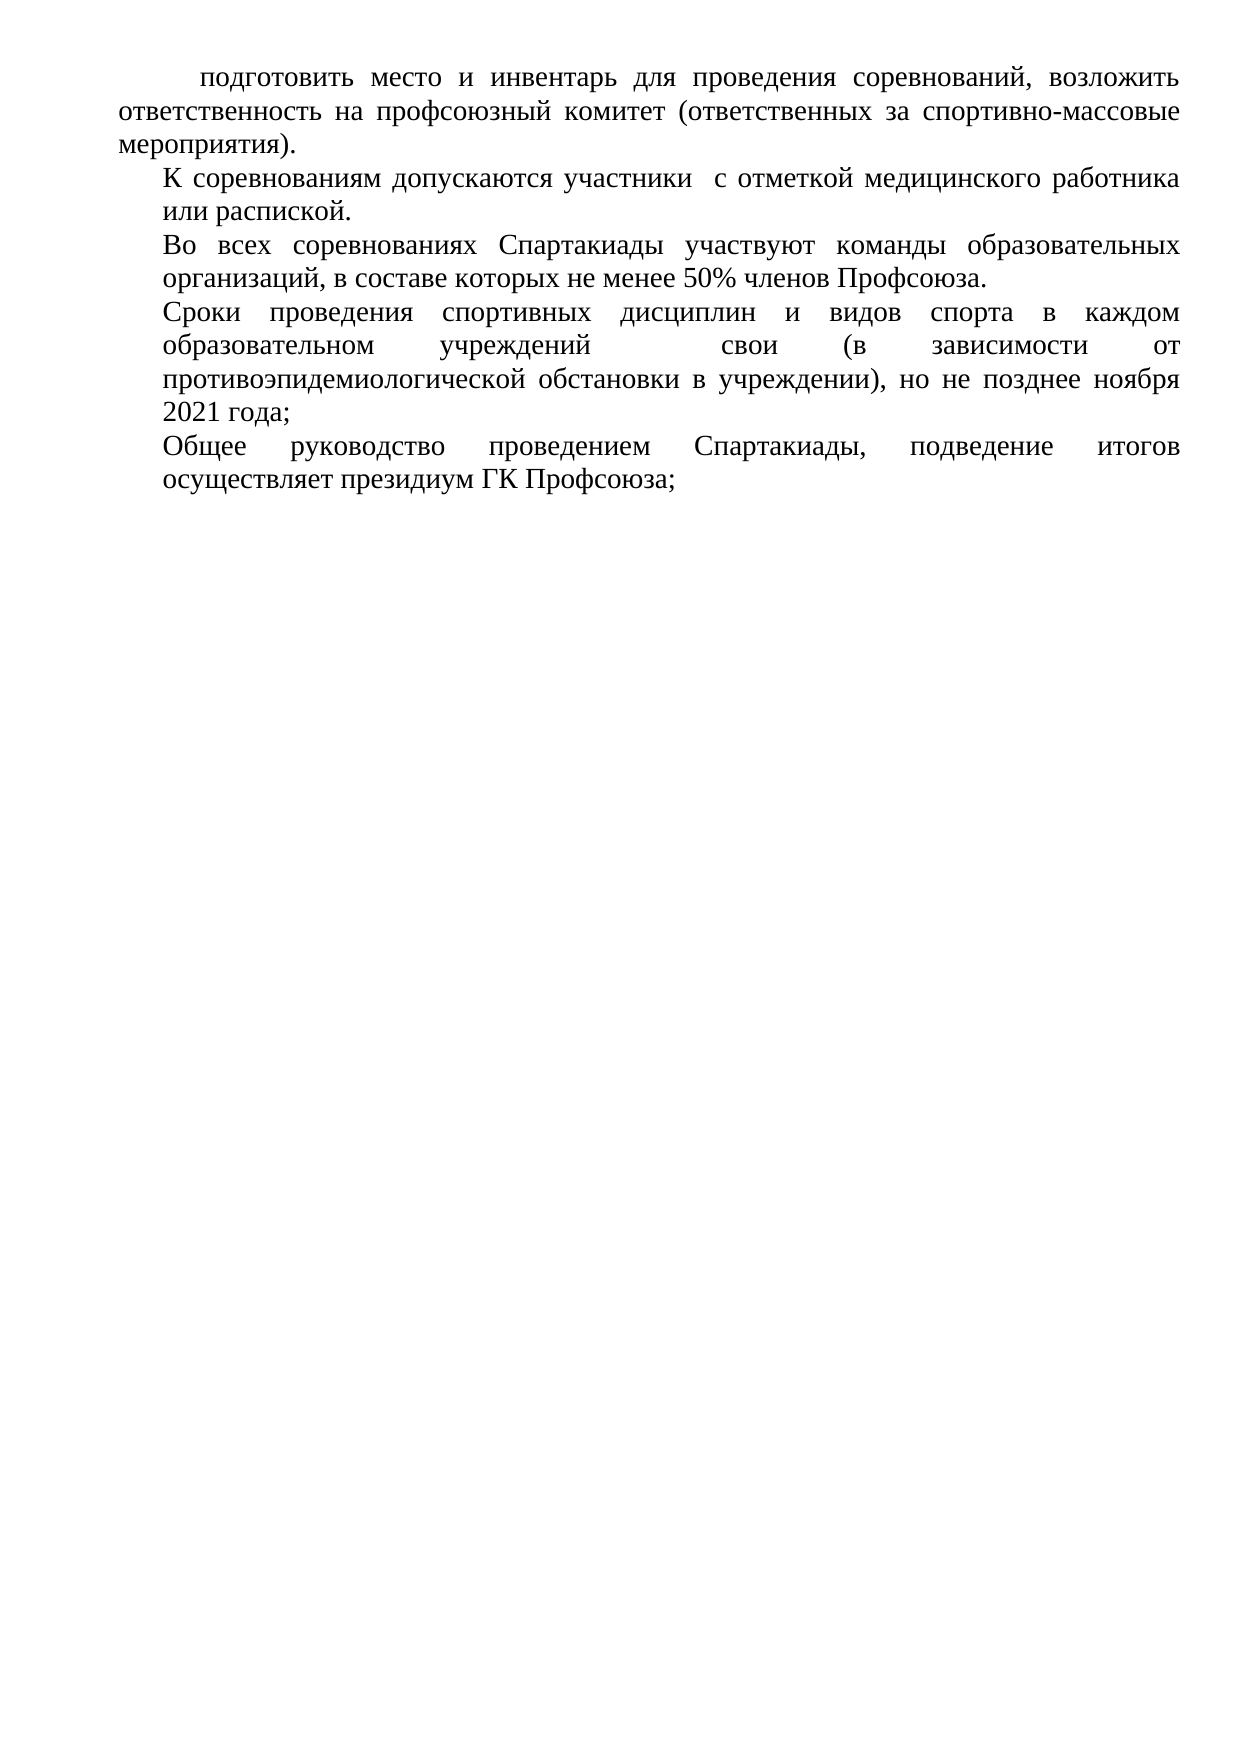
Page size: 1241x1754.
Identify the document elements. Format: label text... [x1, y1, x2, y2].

text Общее руководство проведением Спартакиады, подведение итогов осуществляет президиум ГК Профсоюза; [162, 428, 1181, 495]
text Сроки проведения спортивных дисциплин и видов спорта в каждом образовательном учреждений свои (в зависимости от противоэпидемиологической обстановки в учреждении), но не позднее ноября 2021 года; [162, 294, 1181, 428]
text подготовить место и инвентарь для проведения соревнований, возложить ответственность на профсоюзный комитет (ответственных за спортивно-массовые мероприятия). [118, 59, 1181, 160]
text К соревнованиям допускаются участники с отметкой медицинского работника или распиской. [162, 160, 1181, 227]
text Во всех соревнованиях Спартакиады участвуют команды образовательных организаций, в составе которых не менее 50% членов Профсоюза. [162, 227, 1181, 294]
